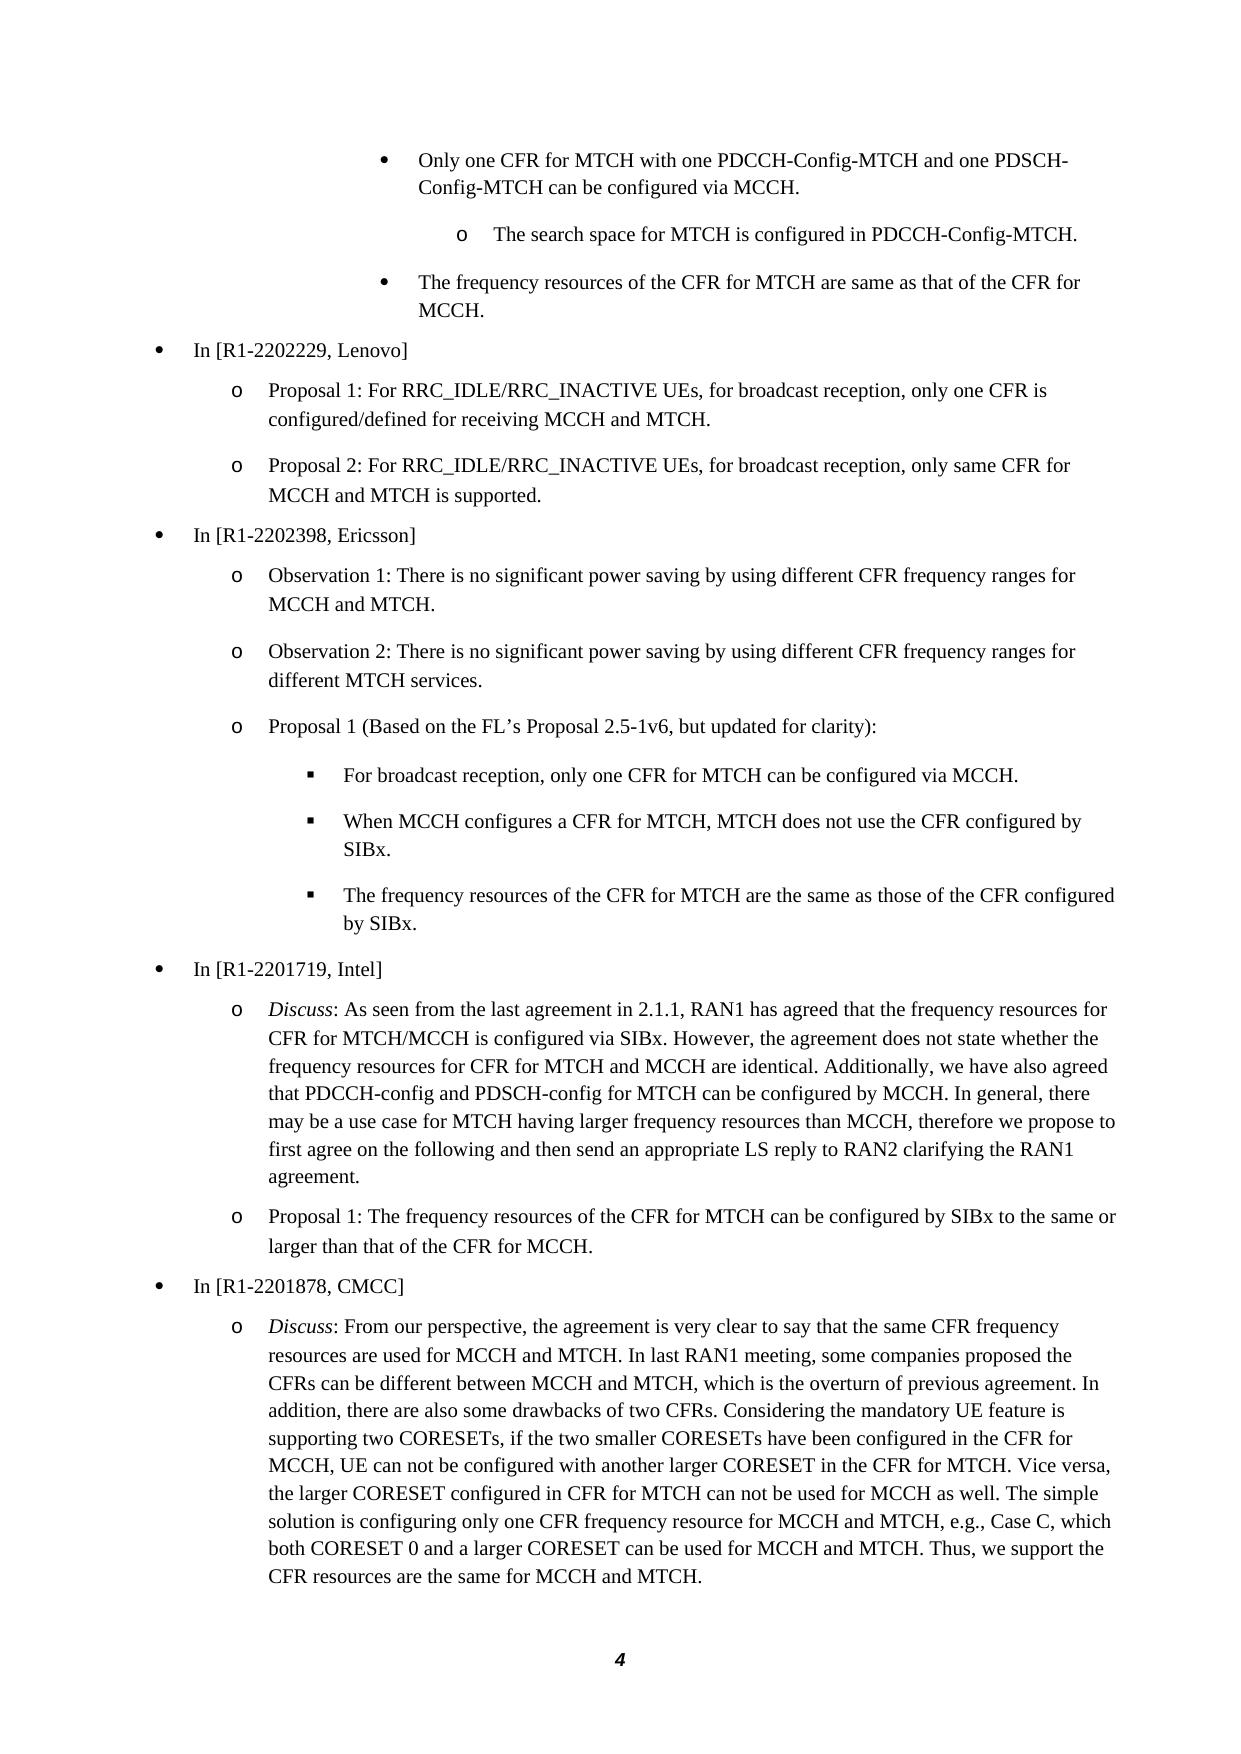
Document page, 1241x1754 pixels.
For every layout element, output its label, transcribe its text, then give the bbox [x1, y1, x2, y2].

list Only one CFR for MTCH with one PDCCH-Config-MTCH and one PDSCH-Config-MTCH can be configured via MCCH. [381, 148, 1122, 199]
list In [R1-2202229, Lenovo] [156, 338, 1122, 362]
list In [R1-2201878, CMCC] [156, 1274, 1122, 1298]
list Discuss: From our perspective, the agreement is very clear to say that the same CFR frequency resources are used for MCCH and MTCH. In last RAN1 meeting, some companies proposed the CFRs can be different between MCCH and MTCH, which is the overturn of previous agreement. In addition, there are also some drawbacks of two CFRs. Considering the mandatory UE feature is supporting two CORESETs, if the two smaller CORESETs have been configured in the CFR for MCCH, UE can not be configured with another larger CORESET in the CFR for MTCH. Vice versa, the larger CORESET configured in CFR for MTCH can not be used for MCCH as well. The simple solution is configuring only one CFR frequency resource for MCCH and MTCH, e.g., Case C, which both CORESET 0 and a larger CORESET can be used for MCCH and MTCH. Thus, we support the CFR resources are the same for MCCH and MTCH. [231, 1314, 1122, 1588]
list Observation 2: There is no significant power saving by using different CFR frequency ranges for different MTCH services. [231, 638, 1122, 692]
list The search space for MTCH is configured in PDCCH-Config-MTCH. [456, 222, 1122, 247]
list Proposal 1: The frequency resources of the CFR for MTCH can be configured by SIBx to the same or larger than that of the CFR for MCCH. [231, 1204, 1122, 1258]
list Proposal 1 (Based on the FL’s Proposal 2.5-1v6, but updated for clarity): [231, 714, 1122, 740]
list Proposal 1: For RRC_IDLE/RRC_INACTIVE UEs, for broadcast reception, only one CFR is configured/defined for receiving MCCH and MTCH. [231, 378, 1122, 431]
list In [R1-2201719, Intel] [156, 957, 1122, 981]
list When MCCH configures a CFR for MTCH, MTCH does not use the CFR configured by SIBx. [306, 809, 1122, 861]
list In [R1-2202398, Ericsson] [156, 523, 1122, 547]
list Observation 1: There is no significant power saving by using different CFR frequency ranges for MCCH and MTCH. [231, 563, 1122, 616]
list The frequency resources of the CFR for MTCH are the same as those of the CFR configured by SIBx. [306, 883, 1122, 934]
list Proposal 2: For RRC_IDLE/RRC_INACTIVE UEs, for broadcast reception, only same CFR for MCCH and MTCH is supported. [231, 453, 1122, 507]
list Discuss: As seen from the last agreement in 2.1.1, RAN1 has agreed that the frequency resources for CFR for MTCH/MCCH is configured via SIBx. However, the agreement does not state whether the frequency resources for CFR for MTCH and MCCH are identical. Additionally, we have also agreed that PDCCH-config and PDSCH-config for MTCH can be configured by MCCH. In general, there may be a use case for MTCH having larger frequency resources than MCCH, therefore we propose to first agree on the following and then send an appropriate LS reply to RAN2 clarifying the RAN1 agreement. [231, 997, 1122, 1188]
list For broadcast reception, only one CFR for MTCH can be configured via MCCH. [306, 762, 1122, 787]
list The frequency resources of the CFR for MTCH are same as that of the CFR for MCCH. [381, 270, 1122, 322]
